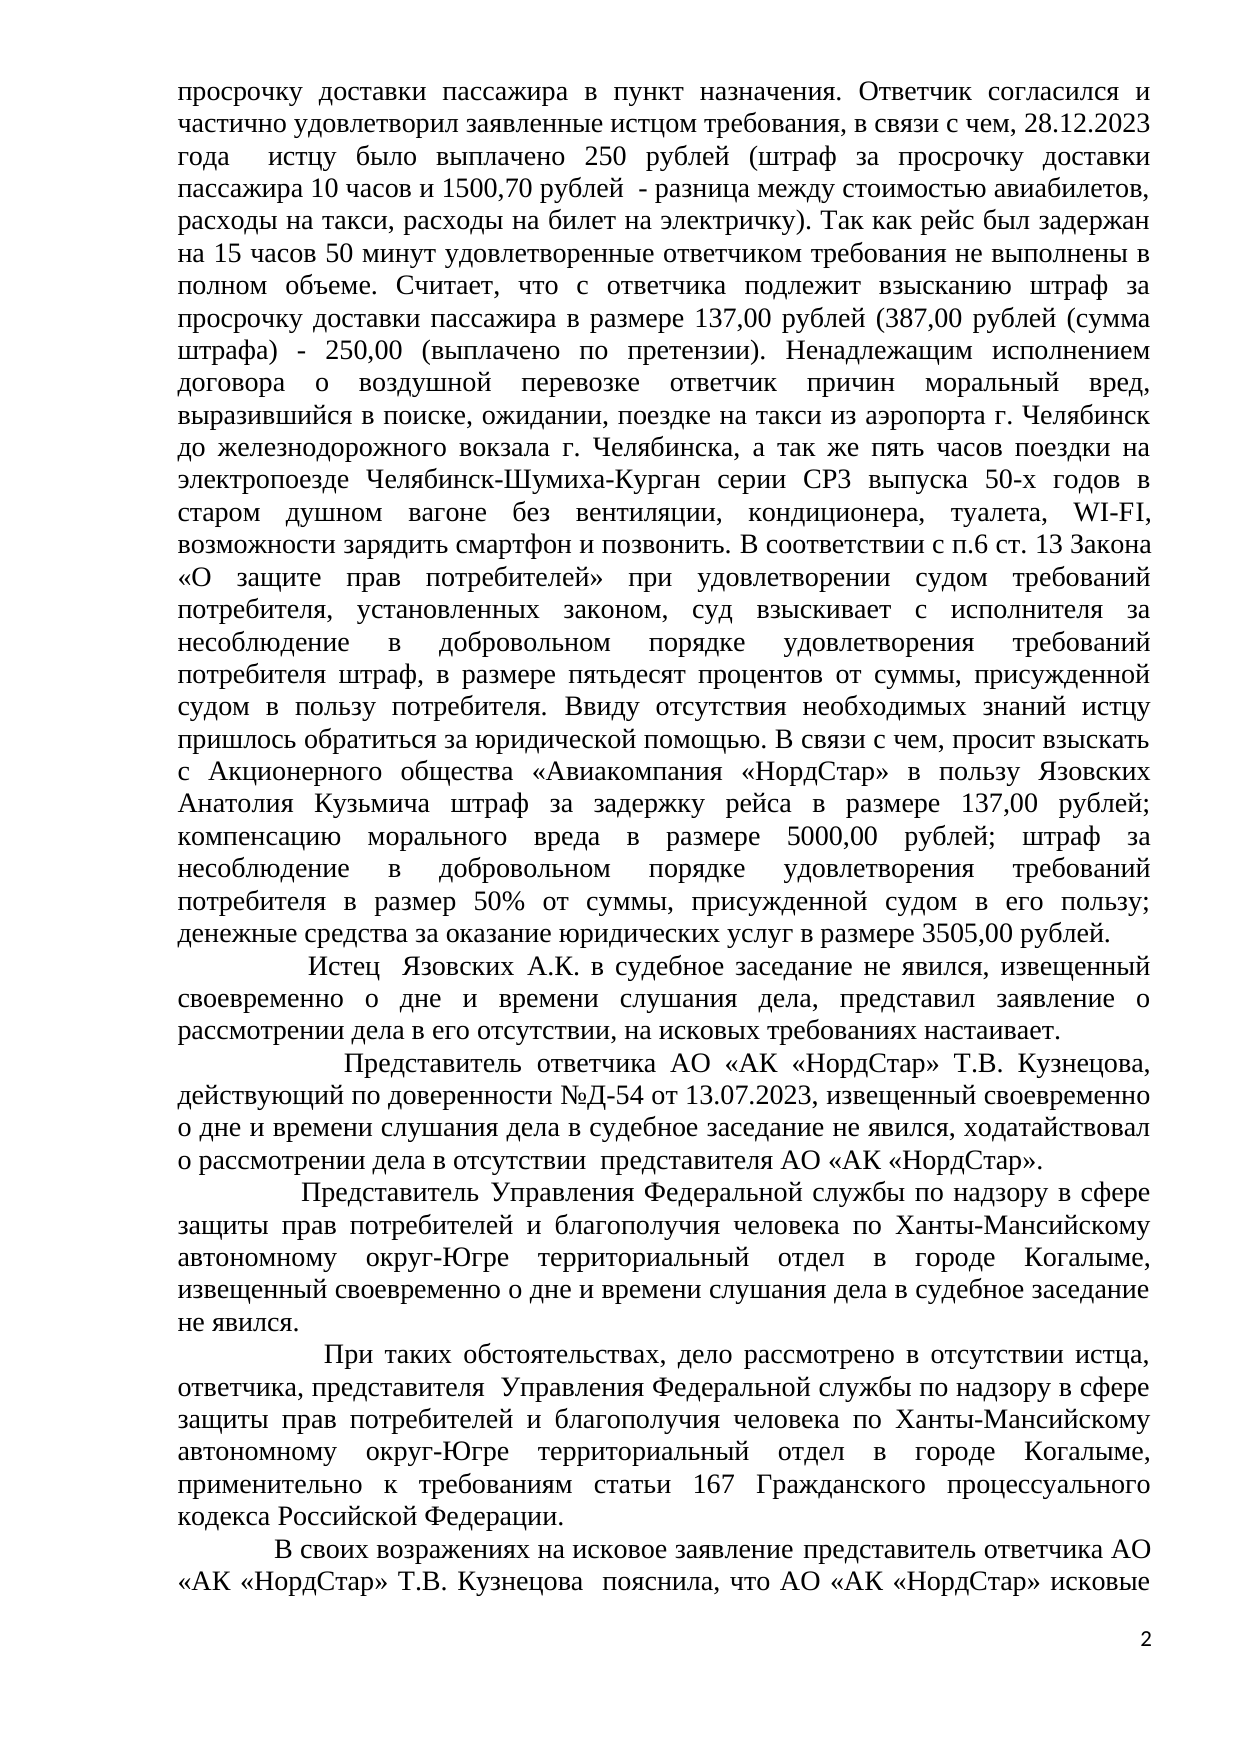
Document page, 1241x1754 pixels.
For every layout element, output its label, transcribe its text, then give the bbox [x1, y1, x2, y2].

text Представитель ответчика АО «АК «НордСтар» Т.В. Кузнецова, действующий по доверенности №Д-54 от 13.07.2023, извещенный своевременно о дне и времени слушания дела в судебное заседание не явился, ходатайствовал о рассмотрении дела в отсутствии представителя АО «АК «НордСтар». [177, 1046, 1152, 1175]
text Истец Язовских А.К. в судебное заседание не явился, извещенный своевременно о дне и времени слушания дела, представил заявление о рассмотрении дела в его отсутствии, на исковых требованиях настаивает. [177, 948, 1152, 1046]
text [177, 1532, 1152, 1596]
text При таких обстоятельствах, дело рассмотрено в отсутствии истца, ответчика, представителя Управления Федеральной службы по надзору в сфере защиты прав потребителей и благополучия человека по Ханты-Мансийскому автономному округ-Югре территориальный отдел в городе Когалыме, применительно к требованиям статьи 167 Гражданского процессуального кодекса Российской Федерации. [177, 1337, 1152, 1532]
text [177, 74, 1152, 560]
text Представитель Управления Федеральной службы по надзору в сфере защиты прав потребителей и благополучия человека по Ханты-Мансийскому автономному округ-Югре территориальный отдел в городе Когалыме, извещенный своевременно о дне и времени слушания дела в судебное заседание не явился. [177, 1175, 1152, 1337]
